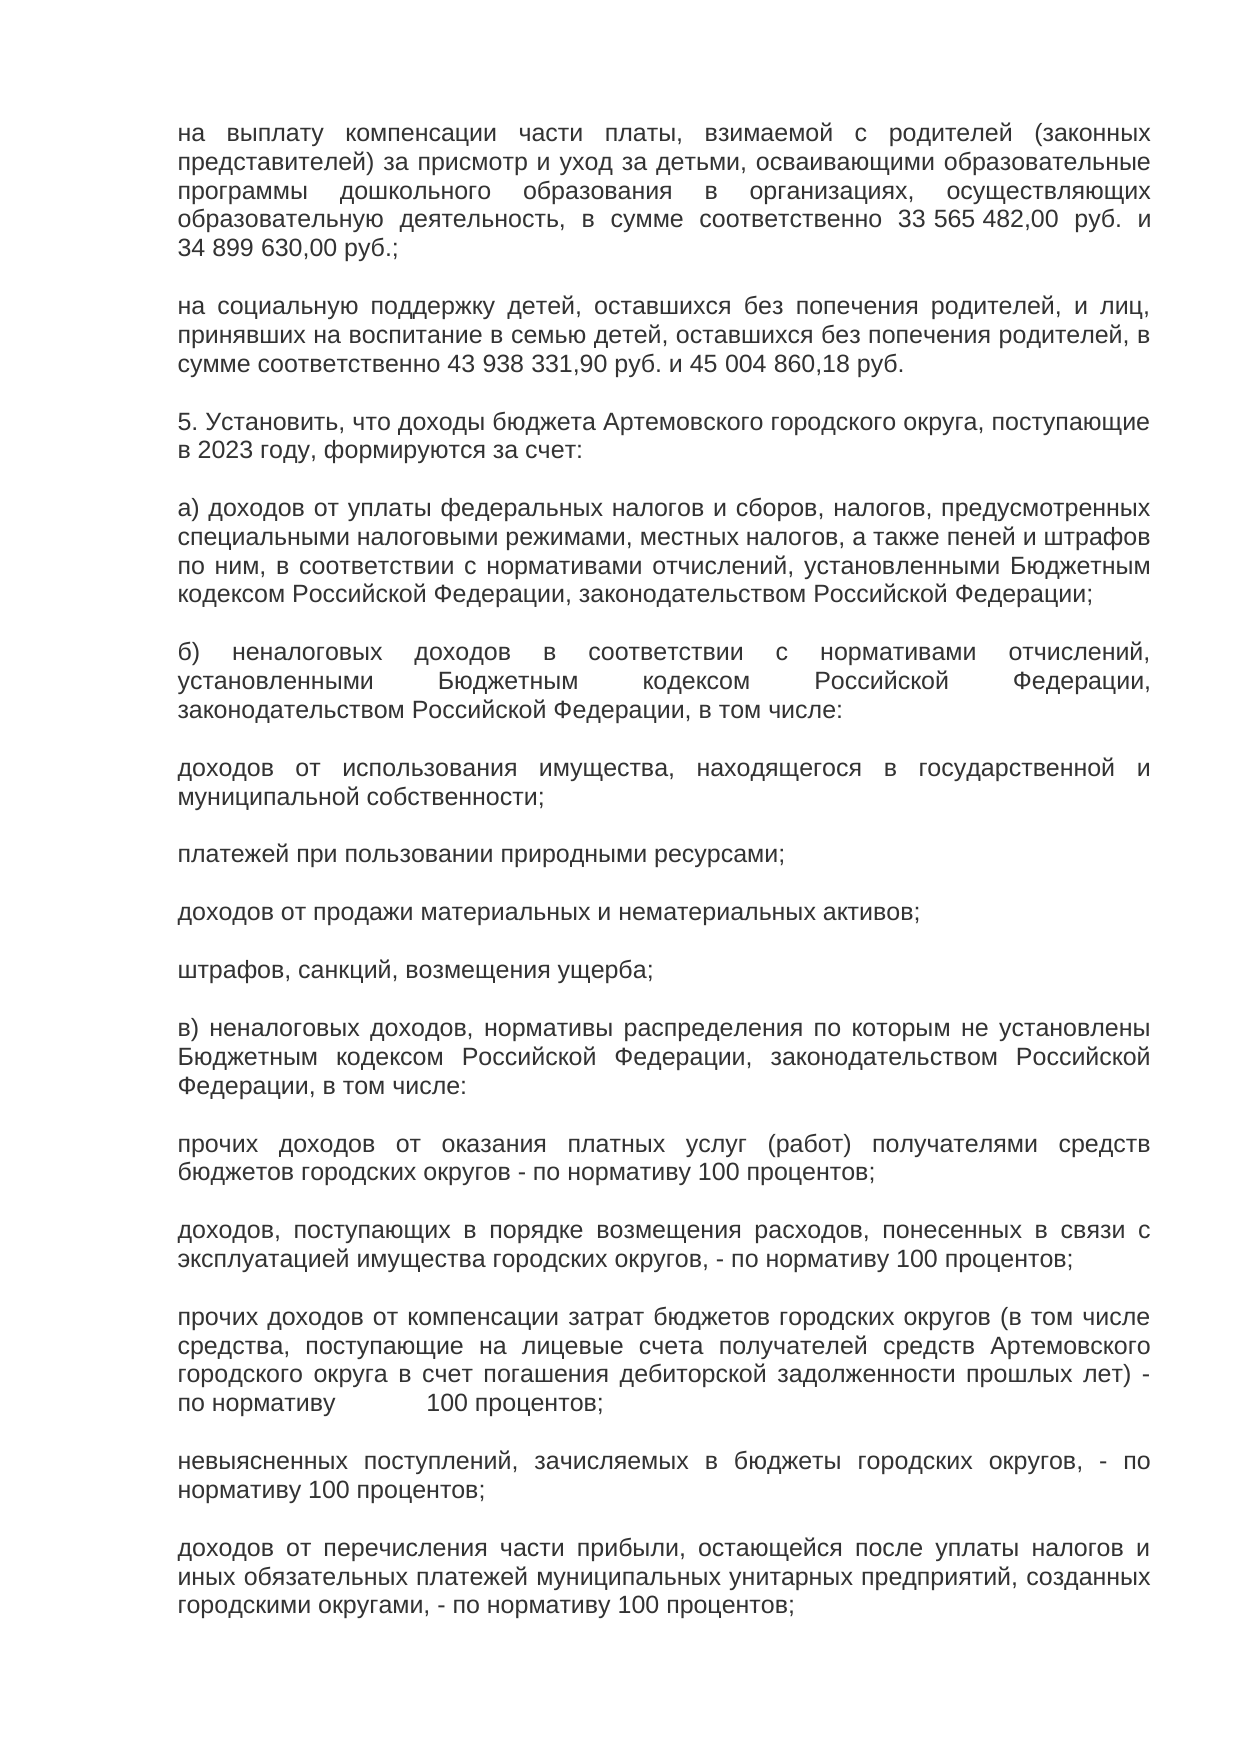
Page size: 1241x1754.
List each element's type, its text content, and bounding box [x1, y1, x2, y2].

text на социальную поддержку детей, оставшихся без попечения родителей, и лиц, принявших на воспитание в семью детей, оставшихся без попечения родителей, в сумме соответственно 43 938 331,90 руб. и 45 004 860,18 руб. [177, 291, 1152, 377]
text а) доходов от уплаты федеральных налогов и сборов, налогов, предусмотренных специальными налоговыми режимами, местных налогов, а также пеней и штрафов по ним, в соответствии с нормативами отчислений, установленными Бюджетным кодексом Российской Федерации, законодательством Российской Федерации; [177, 493, 1152, 608]
text на выплату компенсации части платы, взимаемой с родителей (законных представителей) за присмотр и уход за детьми, осваивающими образовательные программы дошкольного образования в организациях, осуществляющих образовательную деятельность, в сумме соответственно 33 565 482,00 руб. и 34 899 630,00 руб.; [177, 118, 1152, 262]
text доходов от перечисления части прибыли, остающейся после уплаты налогов и иных обязательных платежей муниципальных унитарных предприятий, созданных городскими округами, - по нормативу 100 процентов; [177, 1533, 1152, 1619]
text 5. Установить, что доходы бюджета Артемовского городского округа, поступающие в 2023 году, формируются за счет: [177, 406, 1152, 464]
text прочих доходов от оказания платных услуг (работ) получателями средств бюджетов городских округов - по нормативу 100 процентов; [177, 1128, 1152, 1186]
text доходов, поступающих в порядке возмещения расходов, понесенных в связи с эксплуатацией имущества городских округов, - по нормативу 100 процентов; [177, 1215, 1152, 1273]
text в) неналоговых доходов, нормативы распределения по которым не установлены Бюджетным кодексом Российской Федерации, законодательством Российской Федерации, в том числе: [177, 1013, 1152, 1099]
text платежей при пользовании природными ресурсами; [177, 839, 1152, 868]
text прочих доходов от компенсации затрат бюджетов городских округов (в том числе средства, поступающие на лицевые счета получателей средств Артемовского городского округа в счет погашения дебиторской задолженности прошлых лет) - по нормативу 100 процентов; [177, 1302, 1152, 1417]
text штрафов, санкций, возмещения ущерба; [177, 955, 1152, 984]
text доходов от продажи материальных и нематериальных активов; [177, 897, 1152, 926]
text невыясненных поступлений, зачисляемых в бюджеты городских округов, - по нормативу 100 процентов; [177, 1446, 1152, 1503]
text доходов от использования имущества, находящегося в государственной и муниципальной собственности; [177, 753, 1152, 810]
text б) неналоговых доходов в соответствии с нормативами отчислений, установленными Бюджетным кодексом Российской Федерации, законодательством Российской Федерации, в том числе: [177, 637, 1152, 723]
